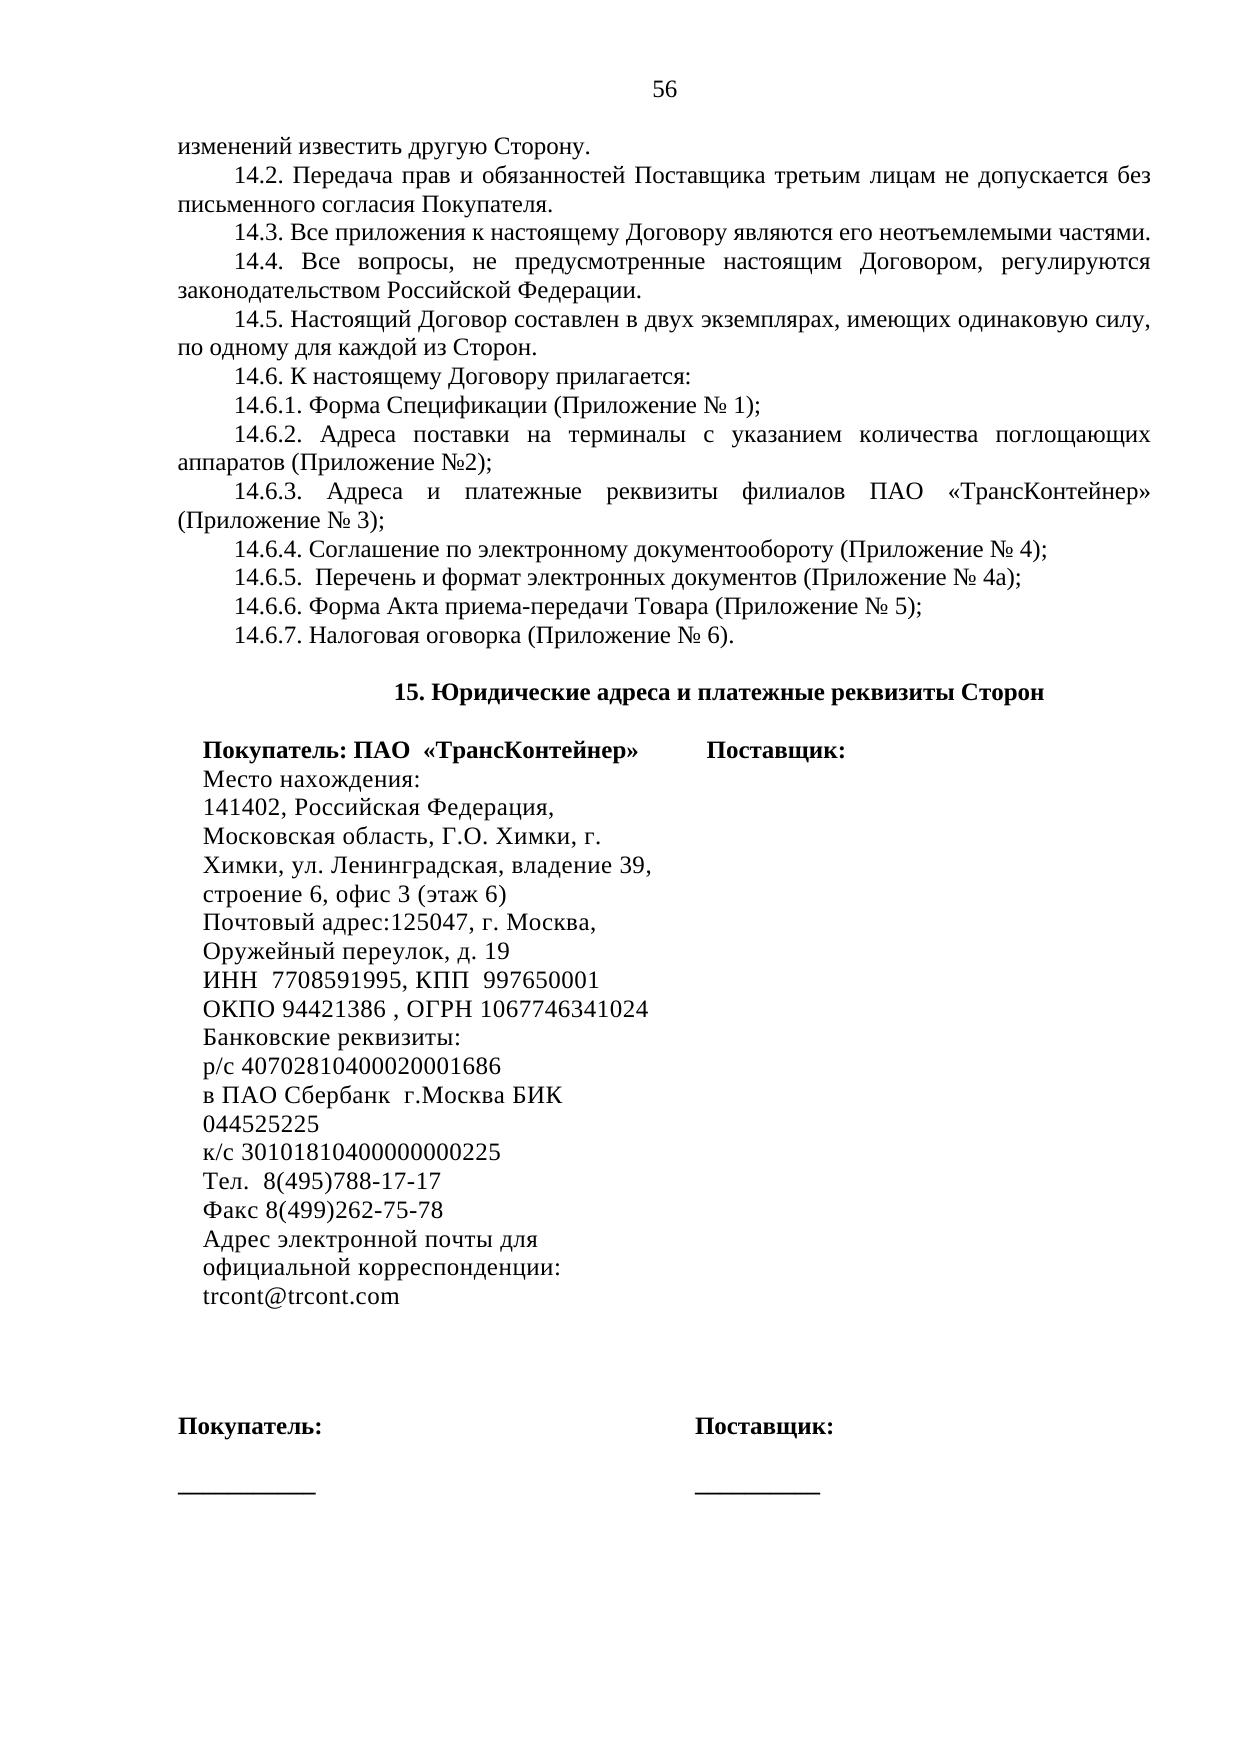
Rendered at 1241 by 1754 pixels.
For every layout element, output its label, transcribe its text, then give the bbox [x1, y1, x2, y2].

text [177, 131, 1152, 160]
table_header Поставщик: __________ [684, 1382, 1088, 1598]
text 14.6.7. Налоговая оговорка (Приложение № 6). [177, 620, 1152, 649]
text 14.6.3. Адреса и платежные реквизиты филиалов ПАО «ТрансКонтейнер» (Приложение № 3); [177, 476, 1152, 534]
table_header Покупатель: ПАО «ТрансКонтейнер» Место нахождения: 141402, Российская Федерация, Московская область, Г.О. Химки, г. Химки, ул. Ленинградская, владение 39, строение 6, офис 3 (этаж 6) Почтовый адрес:125047, г. Москва, Оружейный переулок, д. 19 ИНН 7708591995, КПП 997650001 ОКПО 94421386 , ОГРН 1067746341024 Банковские реквизиты: р/с 40702810400020001686 в ПАО Сбербанк г.Москва БИК 044525225 к/с 30101810400000000225 Тел. 8(495)788-17-17 Факс 8(499)262-75-78 Адрес электронной почты для официальной корреспонденции: trcont@trcont.com [191, 735, 695, 1372]
text 14.6.2. Адреса поставки на терминалы с указанием количества поглощающих аппаратов (Приложение №2); [177, 419, 1152, 476]
text 14.5. Настоящий Договор составлен в двух экземплярах, имеющих одинаковую силу, по одному для каждой из Сторон. [177, 304, 1152, 361]
text 14.6.1. Форма Спецификации (Приложение № 1); [177, 390, 1152, 419]
text 14.6.5. Перечень и формат электронных документов (Приложение № 4а); [177, 562, 1152, 591]
text 14.3. Все приложения к настоящему Договору являются его неотъемлемыми частями. [177, 217, 1152, 246]
table_header Поставщик: [695, 735, 1152, 1372]
text 15. Юридические адреса и платежные реквизиты Сторон [287, 677, 1152, 706]
text 14.2. Передача прав и обязанностей Поставщика третьим лицам не допускается без письменного согласия Покупателя. [177, 160, 1152, 217]
text 14.6.4. Соглашение по электронному документообороту (Приложение № 4); [177, 534, 1152, 562]
table_header Покупатель: ___________ [167, 1382, 683, 1598]
text 14.6.6. Форма Акта приема-передачи Товара (Приложение № 5); [177, 591, 1152, 620]
text 14.6. К настоящему Договору прилагается: [177, 361, 1152, 390]
text 14.4. Все вопросы, не предусмотренные настоящим Договором, регулируются законодательством Российской Федерации. [177, 246, 1152, 304]
